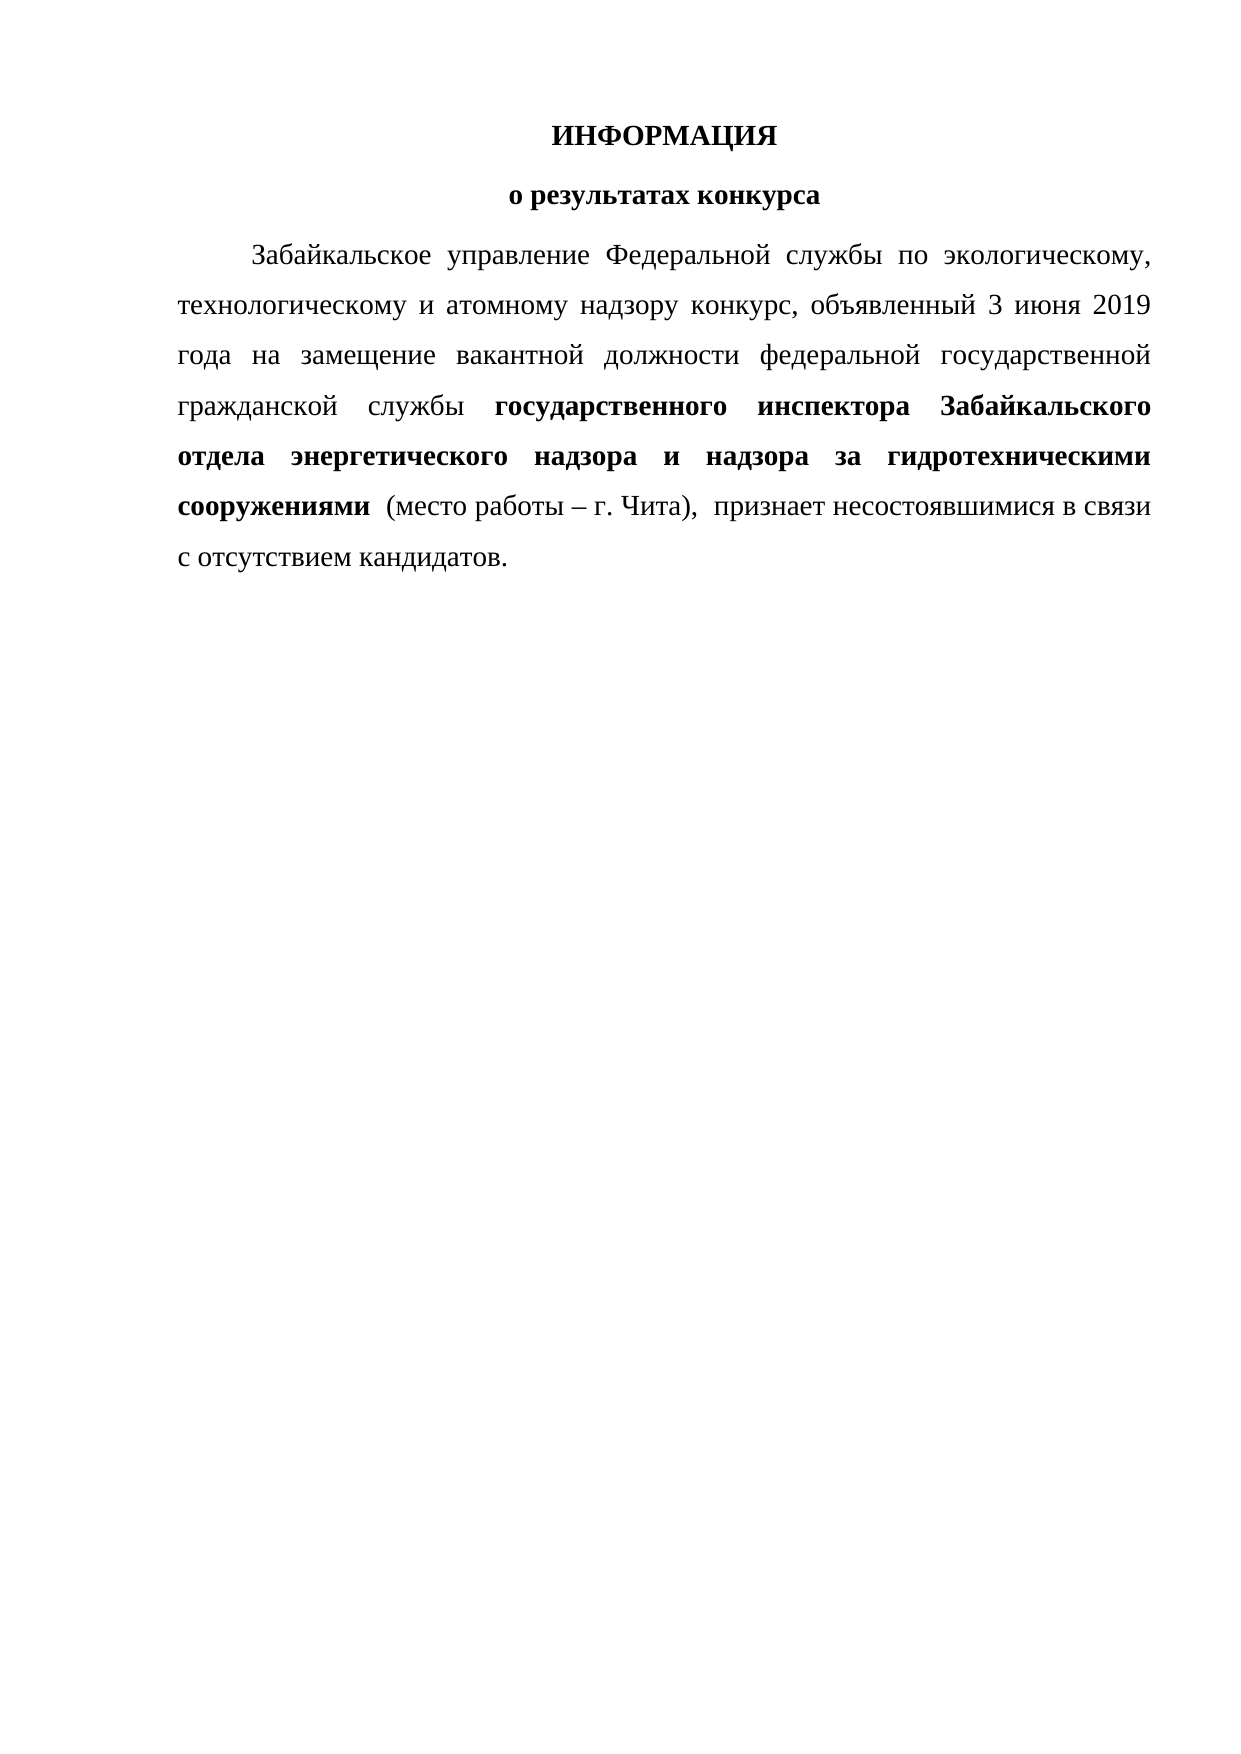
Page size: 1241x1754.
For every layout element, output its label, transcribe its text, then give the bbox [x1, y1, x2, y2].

text о результатах конкурса [177, 177, 1152, 211]
text Забайкальское управление Федеральной службы по экологическому, технологическому и атомному надзору конкурс, объявленный 3 июня 2019 года на замещение вакантной должности федеральной государственной гражданской службы государственного инспектора Забайкальского отдела энергетического надзора и надзора за гидротехническими сооружениями (место работы – г. Чита), признает несостоявшимися в связи с отсутствием кандидатов. [177, 237, 1152, 572]
text ИНФОРМАЦИЯ [177, 118, 1152, 152]
